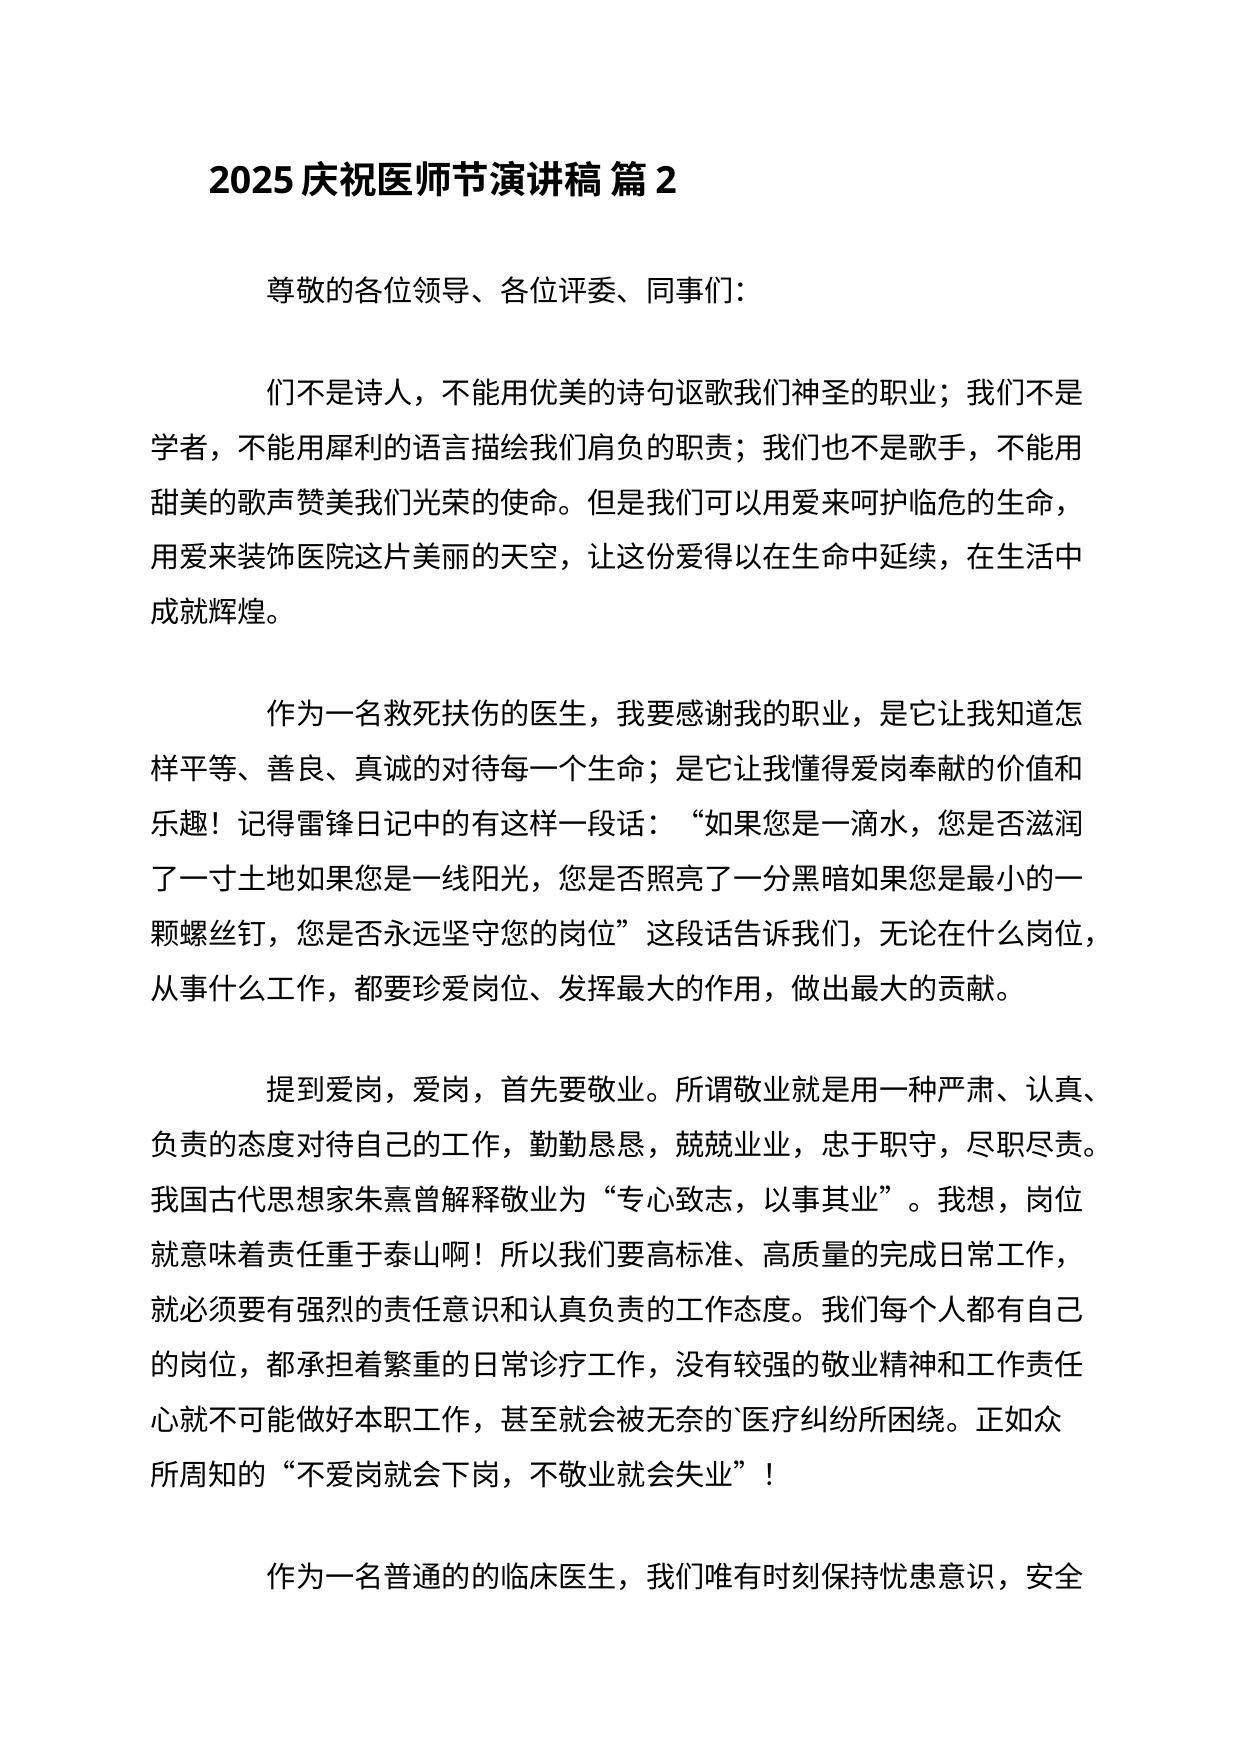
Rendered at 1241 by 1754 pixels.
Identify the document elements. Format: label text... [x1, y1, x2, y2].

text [150, 1553, 1090, 1595]
text 作为一名救死扶伤的医生，我要感谢我的职业，是它让我知道怎样平等、善良、真诚的对待每一个生命；是它让我懂得爱岗奉献的价值和乐趣！记得雷锋日记中的有这样一段话：“如果您是一滴水，您是否滋润了一寸土地如果您是一线阳光，您是否照亮了一分黑暗如果您是最小的一颗螺丝钉，您是否永远坚守您的岗位”这段话告诉我们，无论在什么岗位，从事什么工作，都要珍爱岗位、发挥最大的作用，做出最大的贡献。 [150, 691, 1090, 1007]
text 提到爱岗，爱岗，首先要敬业。所谓敬业就是用一种严肃、认真、负责的态度对待自己的工作，勤勤恳恳，兢兢业业，忠于职守，尽职尽责。我国古代思想家朱熹曾解释敬业为“专心致志，以事其业”。我想，岗位就意味着责任重于泰山啊！所以我们要高标准、高质量的完成日常工作，就必须要有强烈的责任意识和认真负责的工作态度。我们每个人都有自己的岗位，都承担着繁重的日常诊疗工作，没有较强的敬业精神和工作责任心就不可能做好本职工作，甚至就会被无奈的`医疗纠纷所困绕。正如众所周知的“不爱岗就会下岗，不敬业就会失业”！ [150, 1067, 1090, 1494]
text 尊敬的各位领导、各位评委、同事们： [150, 268, 1090, 310]
text 们不是诗人，不能用优美的诗句讴歌我们神圣的职业；我们不是学者，不能用犀利的语言描绘我们肩负的职责；我们也不是歌手，不能用甜美的歌声赞美我们光荣的使命。但是我们可以用爱来呵护临危的生命，用爱来装饰医院这片美丽的天空，让这份爱得以在生命中延续，在生活中成就辉煌。 [150, 369, 1090, 631]
text 2025庆祝医师节演讲稿 篇2 [150, 150, 1090, 204]
